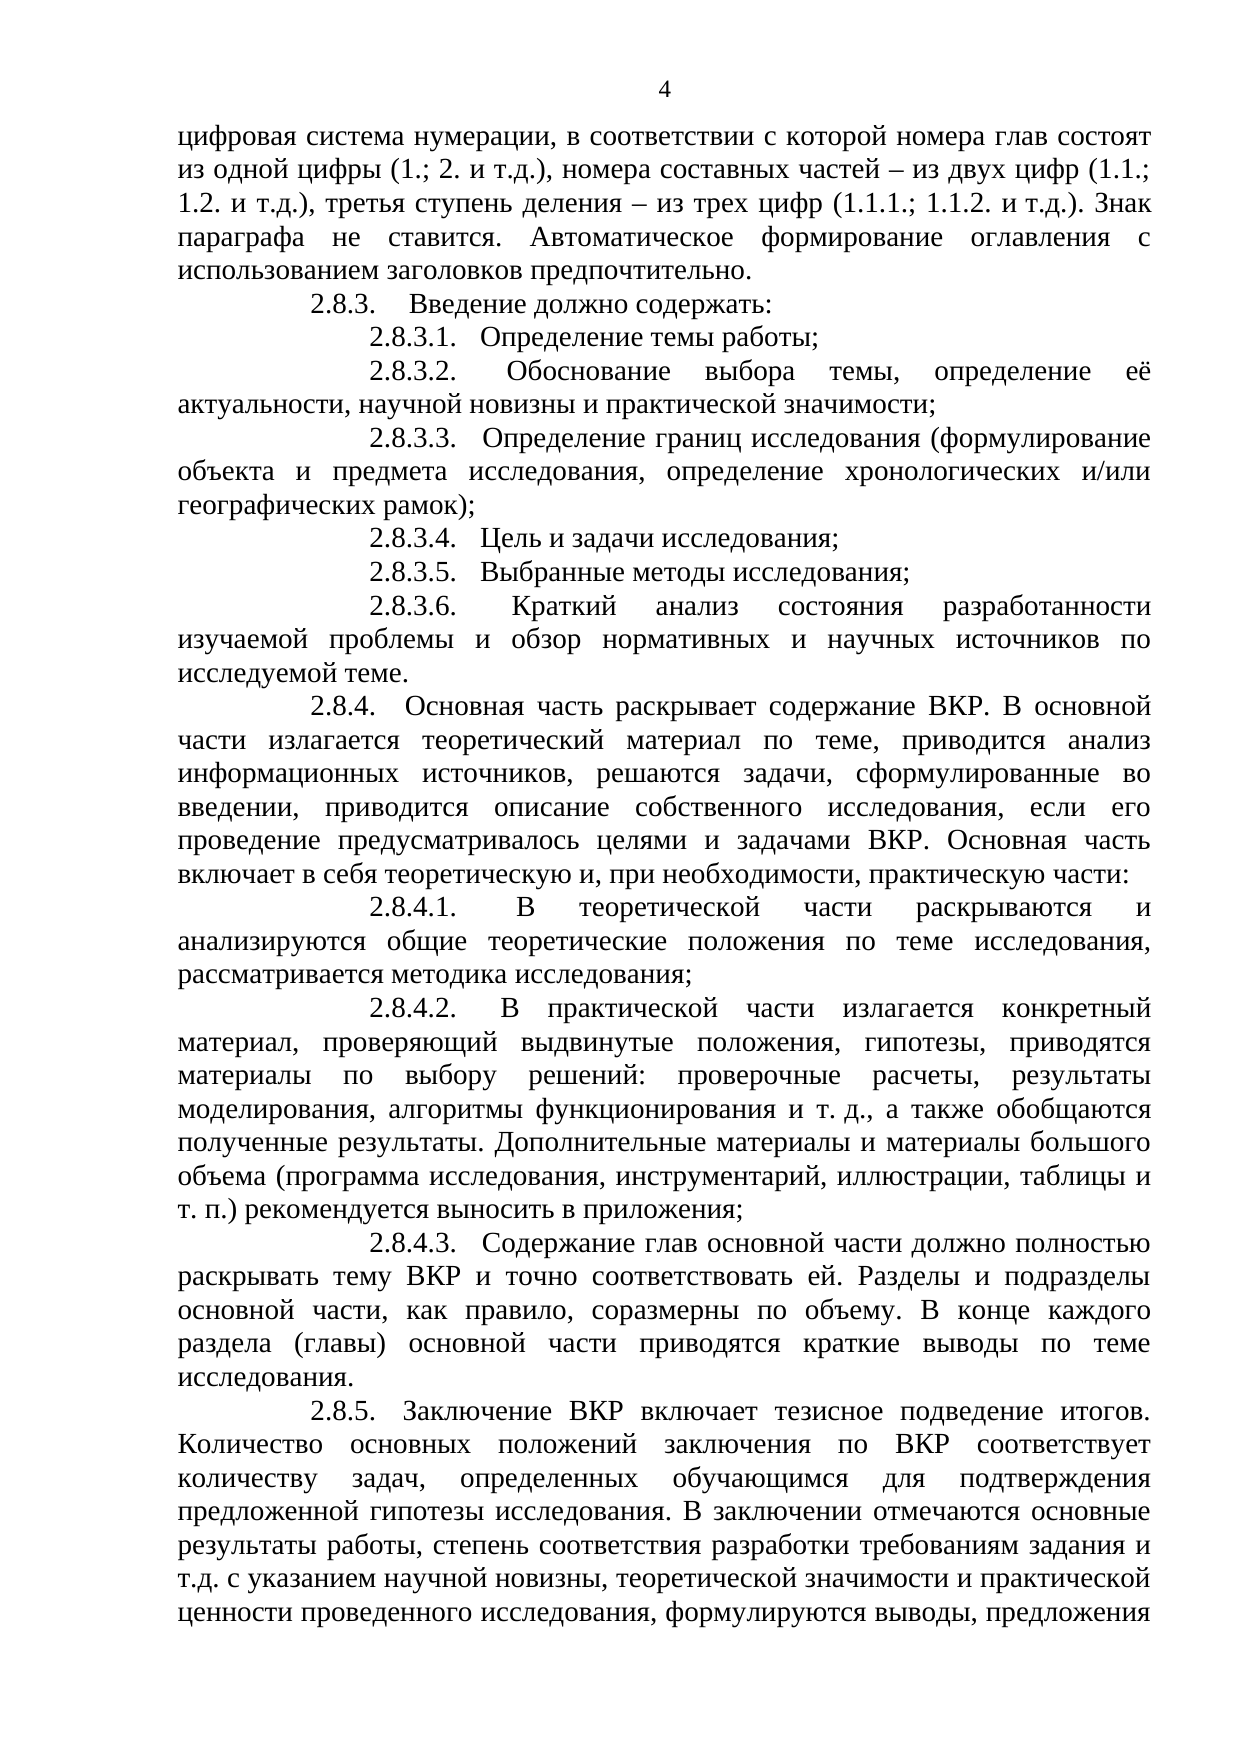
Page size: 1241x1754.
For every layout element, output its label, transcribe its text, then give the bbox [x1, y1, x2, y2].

list Определение границ исследования (формулирование объекта и предмета исследования, определение хронологических и/или географических рамок); [177, 420, 1152, 521]
list Содержание глав основной части должно полностью раскрывать тему ВКР и точно соответствовать ей. Разделы и подразделы основной части, как правило, соразмерны по объему. В конце каждого раздела (главы) основной части приводятся краткие выводы по теме исследования. [177, 1225, 1152, 1393]
list Цель и задачи исследования; [177, 521, 1152, 554]
list Определение темы работы; [177, 319, 1152, 353]
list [177, 1393, 1152, 1627]
list Краткий анализ состояния разработанности изучаемой проблемы и обзор нормативных и научных источников по исследуемой теме. [177, 588, 1152, 688]
list В практической части излагается конкретный материал, проверяющий выдвинутые положения, гипотезы, приводятся материалы по выбору решений: проверочные расчеты, результаты моделирования, алгоритмы функционирования и т. д., а также обобщаются полученные результаты. Дополнительные материалы и материалы большого объема (программа исследования, инструментарий, иллюстрации, таблицы и т. п.) рекомендуется выносить в приложения; [177, 990, 1152, 1225]
list Выбранные методы исследования; [177, 554, 1152, 588]
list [177, 118, 1152, 286]
list Основная часть раскрывает содержание ВКР. В основной части излагается теоретический материал по теме, приводится анализ информационных источников, решаются задачи, сформулированные во введении, приводится описание собственного исследования, если его проведение предусматривалось целями и задачами ВКР. Основная часть включает в себя теоретическую и, при необходимости, практическую части: [177, 688, 1152, 889]
list Введение должно содержать: [177, 286, 1152, 319]
list Обоснование выбора темы, определение её актуальности, научной новизны и практической значимости; [177, 353, 1152, 420]
list В теоретической части раскрываются и анализируются общие теоретические положения по теме исследования, рассматривается методика исследования; [177, 889, 1152, 990]
